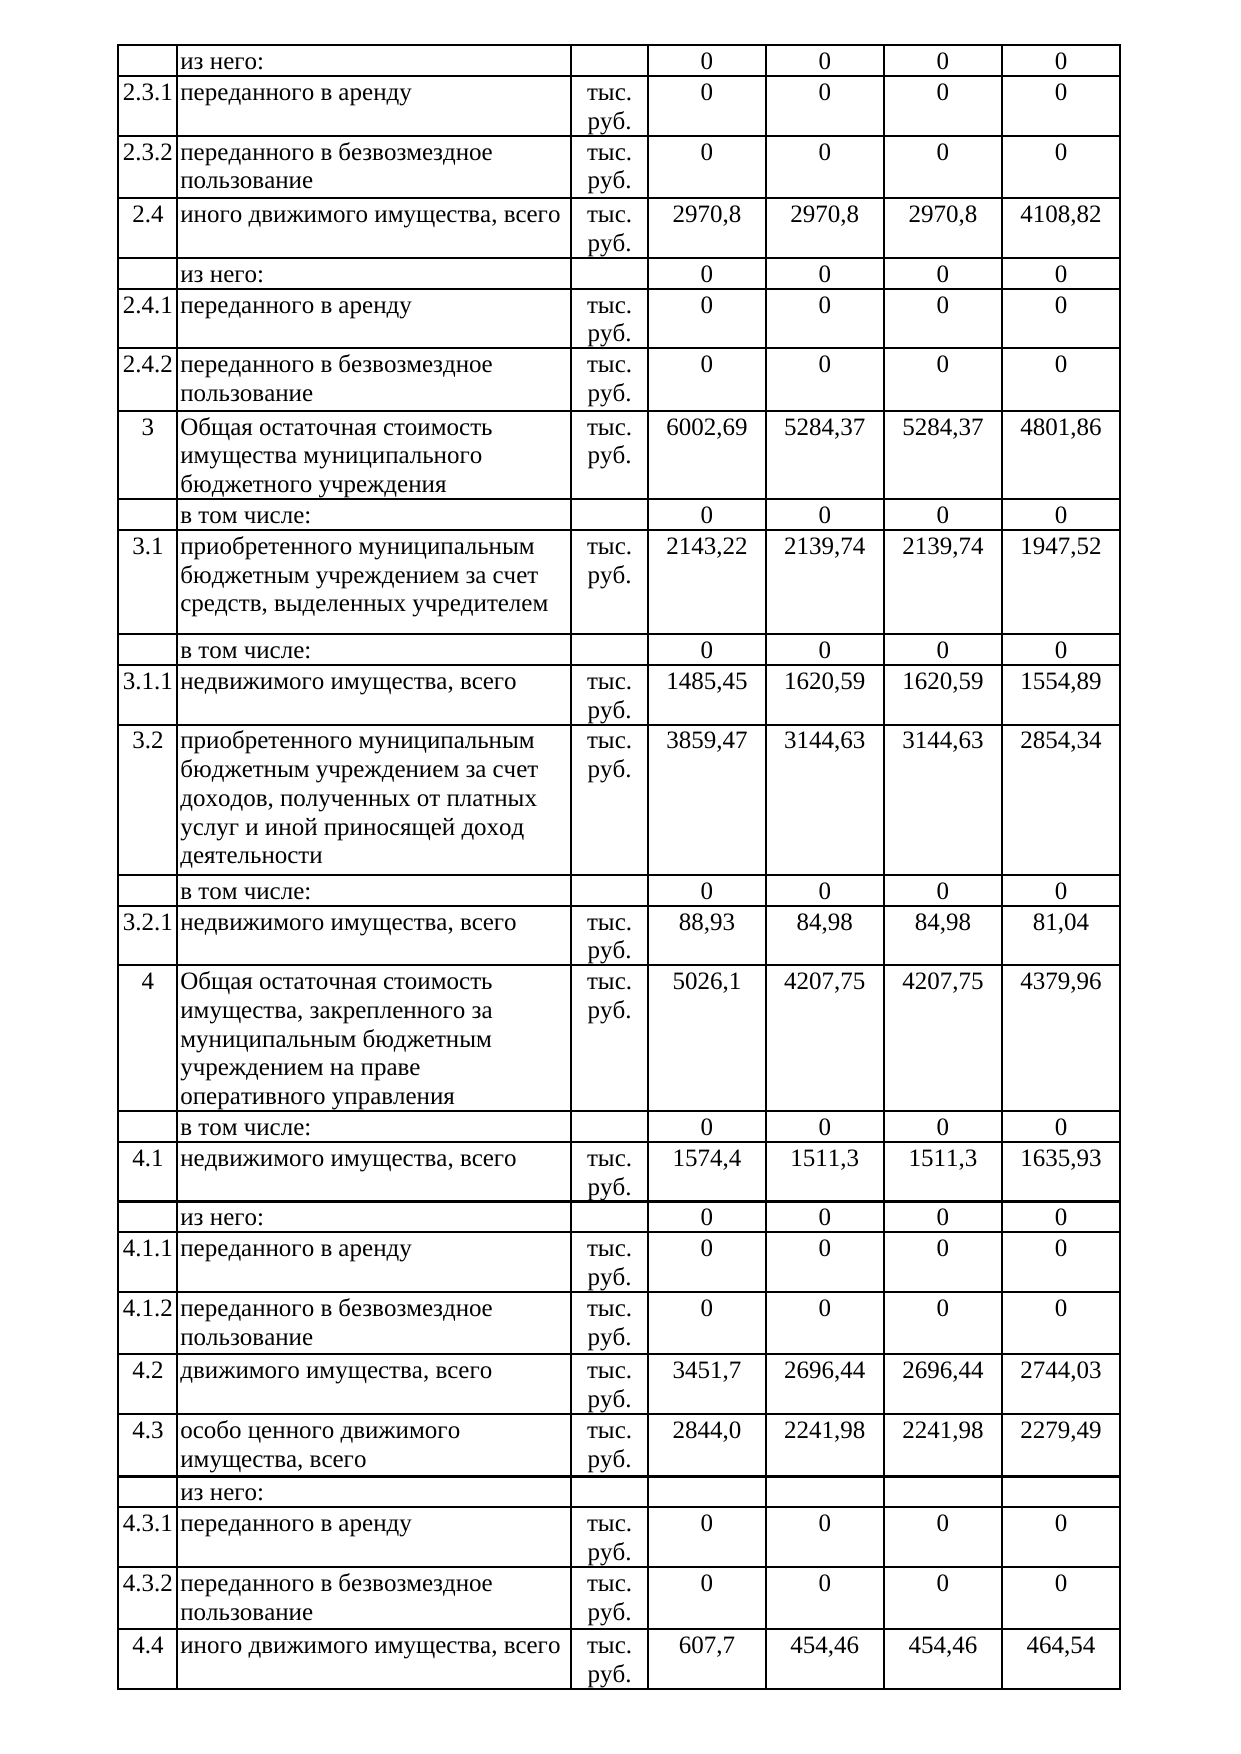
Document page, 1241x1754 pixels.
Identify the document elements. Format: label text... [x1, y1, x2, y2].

table_cell 2143,22 [649, 531, 765, 633]
table_cell 0 [767, 635, 883, 664]
table_cell 3.1.1 [119, 666, 176, 723]
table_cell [178, 1568, 570, 1628]
table_cell 0 [767, 137, 883, 197]
table_cell 0 [767, 1112, 883, 1141]
table_cell 607,7 [649, 1630, 765, 1688]
table_cell в том числе: [178, 876, 570, 904]
table_cell 1947,52 [1003, 531, 1119, 633]
table_cell 2.3.1 [119, 77, 176, 135]
table_cell 0 [1003, 1568, 1119, 1628]
table_cell 454,46 [885, 1630, 1001, 1688]
table_cell [572, 46, 647, 75]
table_cell 0 [649, 1112, 765, 1141]
table_cell тыс. руб. [572, 1508, 647, 1566]
table_cell 2279,49 [1003, 1415, 1119, 1475]
table_cell 0 [767, 876, 883, 904]
table_cell 0 [649, 876, 765, 904]
table_cell 4.1 [119, 1143, 176, 1200]
table_cell переданного в безвозмездное пользование [178, 349, 570, 410]
table_cell 3.2 [119, 726, 176, 874]
table_cell недвижимого имущества, всего [178, 907, 570, 964]
table_cell 1511,3 [767, 1143, 883, 1200]
table_cell 2854,34 [1003, 726, 1119, 874]
table_cell 0 [649, 349, 765, 410]
table_cell тыс. руб. [572, 1415, 647, 1475]
table_cell тыс. руб. [572, 137, 647, 197]
table_cell 0 [885, 137, 1001, 197]
table_cell 0 [885, 1233, 1001, 1291]
table_cell 0 [767, 259, 883, 288]
table_cell 0 [885, 290, 1001, 347]
table_cell 0 [767, 1293, 883, 1353]
table_cell 0 [885, 635, 1001, 664]
table_cell [572, 635, 647, 664]
table_cell 0 [1003, 876, 1119, 904]
table_cell 2970,8 [885, 199, 1001, 257]
table_cell 3144,63 [767, 726, 883, 874]
table_cell 84,98 [767, 907, 883, 964]
table_cell 0 [649, 46, 765, 75]
table_cell 0 [885, 349, 1001, 410]
table_cell тыс. руб. [572, 349, 647, 410]
table_cell иного движимого имущества, всего [178, 199, 570, 257]
table_cell переданного в аренду [178, 1508, 570, 1566]
table_cell [572, 1478, 647, 1506]
table_cell тыс. руб. [572, 1293, 647, 1353]
table_cell 0 [767, 290, 883, 347]
table_cell 1620,59 [767, 666, 883, 723]
table_cell 0 [767, 1203, 883, 1231]
table_cell 0 [1003, 137, 1119, 197]
table_cell 0 [885, 77, 1001, 135]
table_cell 3 [119, 412, 176, 498]
table_cell особо ценного движимого имущества, всего [178, 1415, 570, 1475]
table_cell 0 [1003, 259, 1119, 288]
table_cell 0 [1003, 1112, 1119, 1141]
table_cell 2696,44 [767, 1355, 883, 1413]
table_cell 454,46 [767, 1630, 883, 1688]
table_cell 0 [1003, 635, 1119, 664]
table_cell из него: [178, 259, 570, 288]
table_cell 4207,75 [885, 966, 1001, 1110]
table_cell 88,93 [649, 907, 765, 964]
table_cell 0 [649, 1233, 765, 1291]
table_cell тыс. руб. [572, 907, 647, 964]
table_cell в том числе: [178, 1112, 570, 1141]
table_cell 464,54 [1003, 1630, 1119, 1688]
table_cell 4379,96 [1003, 966, 1119, 1110]
table_cell [119, 259, 176, 288]
table_cell [572, 1112, 647, 1141]
table_cell недвижимого имущества, всего [178, 666, 570, 723]
table_cell 0 [649, 1293, 765, 1353]
table_cell иного движимого имущества, всего [178, 1630, 570, 1688]
table_cell 84,98 [885, 907, 1001, 964]
table_cell 1574,4 [649, 1143, 765, 1200]
table_cell 2696,44 [885, 1355, 1001, 1413]
table_cell переданного в аренду [178, 77, 570, 135]
table_cell 4108,82 [1003, 199, 1119, 257]
table_cell 4.4 [119, 1630, 176, 1688]
table_cell 5026,1 [649, 966, 765, 1110]
table_cell 0 [1003, 1293, 1119, 1353]
table_cell 3.2.1 [119, 907, 176, 964]
table_cell [119, 1203, 176, 1231]
table_cell 0 [767, 77, 883, 135]
table_cell 0 [885, 500, 1001, 529]
table_cell [572, 876, 647, 904]
table_cell 0 [649, 290, 765, 347]
table_cell 0 [767, 500, 883, 529]
table_cell 0 [649, 635, 765, 664]
table_cell [767, 1478, 883, 1506]
table_cell 3451,7 [649, 1355, 765, 1413]
table_cell 0 [649, 1203, 765, 1231]
table_cell [572, 259, 647, 288]
table_cell 2970,8 [649, 199, 765, 257]
table_cell 0 [1003, 1203, 1119, 1231]
table_cell 0 [885, 46, 1001, 75]
table_cell 4 [119, 966, 176, 1110]
table_cell 0 [885, 1508, 1001, 1566]
table_cell 0 [649, 500, 765, 529]
table_cell 2844,0 [649, 1415, 765, 1475]
table_cell 4.1.1 [119, 1233, 176, 1291]
table_cell из него: [178, 1203, 570, 1231]
table_cell 0 [649, 137, 765, 197]
table_cell 2139,74 [885, 531, 1001, 633]
table_cell 3.1 [119, 531, 176, 633]
table_cell 2139,74 [767, 531, 883, 633]
table_cell переданного в безвозмездное пользование [178, 137, 570, 197]
table_cell 0 [1003, 46, 1119, 75]
table_cell 3859,47 [649, 726, 765, 874]
table_cell тыс. руб. [572, 1630, 647, 1688]
table_cell Общая остаточная стоимость имущества муниципального бюджетного учреждения [178, 412, 570, 498]
table_cell 0 [767, 46, 883, 75]
table_cell недвижимого имущества, всего [178, 1143, 570, 1200]
table_cell [572, 500, 647, 529]
table_cell в том числе: [178, 635, 570, 664]
table_cell тыс. руб. [572, 966, 647, 1110]
table_cell 4.3.1 [119, 1508, 176, 1566]
table_cell тыс. руб. [572, 77, 647, 135]
table_cell 0 [1003, 500, 1119, 529]
table_cell [119, 1112, 176, 1141]
table_cell 0 [885, 1293, 1001, 1353]
table_cell 3144,63 [885, 726, 1001, 874]
table_cell 2241,98 [885, 1415, 1001, 1475]
table_cell 2.4.2 [119, 349, 176, 410]
table_cell тыс. руб. [572, 290, 647, 347]
table_cell из него: [178, 46, 570, 75]
table_cell 0 [885, 1112, 1001, 1141]
table_cell [649, 1478, 765, 1506]
table_cell 0 [767, 1568, 883, 1628]
table_cell 0 [767, 349, 883, 410]
table_cell приобретенного муниципальным бюджетным учреждением за счет средств, выделенных учредителем [178, 531, 570, 633]
table_cell в том числе: [178, 500, 570, 529]
table_cell [119, 500, 176, 529]
table_cell тыс. руб. [572, 531, 647, 633]
table_cell 2.4 [119, 199, 176, 257]
table_cell 0 [1003, 349, 1119, 410]
table_cell 1511,3 [885, 1143, 1001, 1200]
table_cell 0 [649, 1568, 765, 1628]
table_cell приобретенного муниципальным бюджетным учреждением за счет доходов, полученных от платных услуг и иной приносящей доход деятельности [178, 726, 570, 874]
table_cell тыс. руб. [572, 726, 647, 874]
table_cell 0 [1003, 77, 1119, 135]
table_cell 0 [649, 259, 765, 288]
table_cell тыс. руб. [572, 1143, 647, 1200]
table_cell [1003, 1478, 1119, 1506]
table_cell [119, 876, 176, 904]
table_cell переданного в безвозмездное пользование [178, 1293, 570, 1353]
table_cell 4.3.2 [119, 1568, 176, 1628]
table_cell 2744,03 [1003, 1355, 1119, 1413]
table_cell [885, 1478, 1001, 1506]
table_cell 2241,98 [767, 1415, 883, 1475]
table_cell движимого имущества, всего [178, 1355, 570, 1413]
table_cell [119, 635, 176, 664]
table_cell 0 [885, 259, 1001, 288]
table_cell 0 [885, 876, 1001, 904]
table_cell 2.3.2 [119, 137, 176, 197]
table_cell переданного в аренду [178, 1233, 570, 1291]
table_cell 1635,93 [1003, 1143, 1119, 1200]
table_cell тыс. руб. [572, 199, 647, 257]
table_cell 2.4.1 [119, 290, 176, 347]
table_cell 4.3 [119, 1415, 176, 1475]
table_cell из него: [178, 1478, 570, 1506]
table_cell 4207,75 [767, 966, 883, 1110]
table_cell 0 [1003, 290, 1119, 347]
table_cell 5284,37 [885, 412, 1001, 498]
table_cell [119, 46, 176, 75]
table_cell 4.1.2 [119, 1293, 176, 1353]
table_cell 0 [885, 1203, 1001, 1231]
table_cell тыс. руб. [572, 1568, 647, 1628]
table_cell Общая остаточная стоимость имущества, закрепленного за муниципальным бюджетным учреждением на праве оперативного управления [178, 966, 570, 1110]
table_cell тыс. руб. [572, 412, 647, 498]
table_cell 6002,69 [649, 412, 765, 498]
table_cell тыс. руб. [572, 1233, 647, 1291]
table_cell тыс. руб. [572, 666, 647, 723]
table_cell 4801,86 [1003, 412, 1119, 498]
table_cell 81,04 [1003, 907, 1119, 964]
table_cell 0 [1003, 1233, 1119, 1291]
table_cell переданного в аренду [178, 290, 570, 347]
table_cell 0 [649, 1508, 765, 1566]
table_cell тыс. руб. [572, 1355, 647, 1413]
table_cell 0 [885, 1568, 1001, 1628]
table_cell [119, 1478, 176, 1506]
table_cell 4.2 [119, 1355, 176, 1413]
table_cell 0 [649, 77, 765, 135]
table_cell 1554,89 [1003, 666, 1119, 723]
table_cell 2970,8 [767, 199, 883, 257]
table_cell 0 [1003, 1508, 1119, 1566]
table_cell 0 [767, 1508, 883, 1566]
table_cell 1620,59 [885, 666, 1001, 723]
table_cell 5284,37 [767, 412, 883, 498]
table_cell 1485,45 [649, 666, 765, 723]
table_cell 0 [767, 1233, 883, 1291]
table_cell [572, 1203, 647, 1231]
